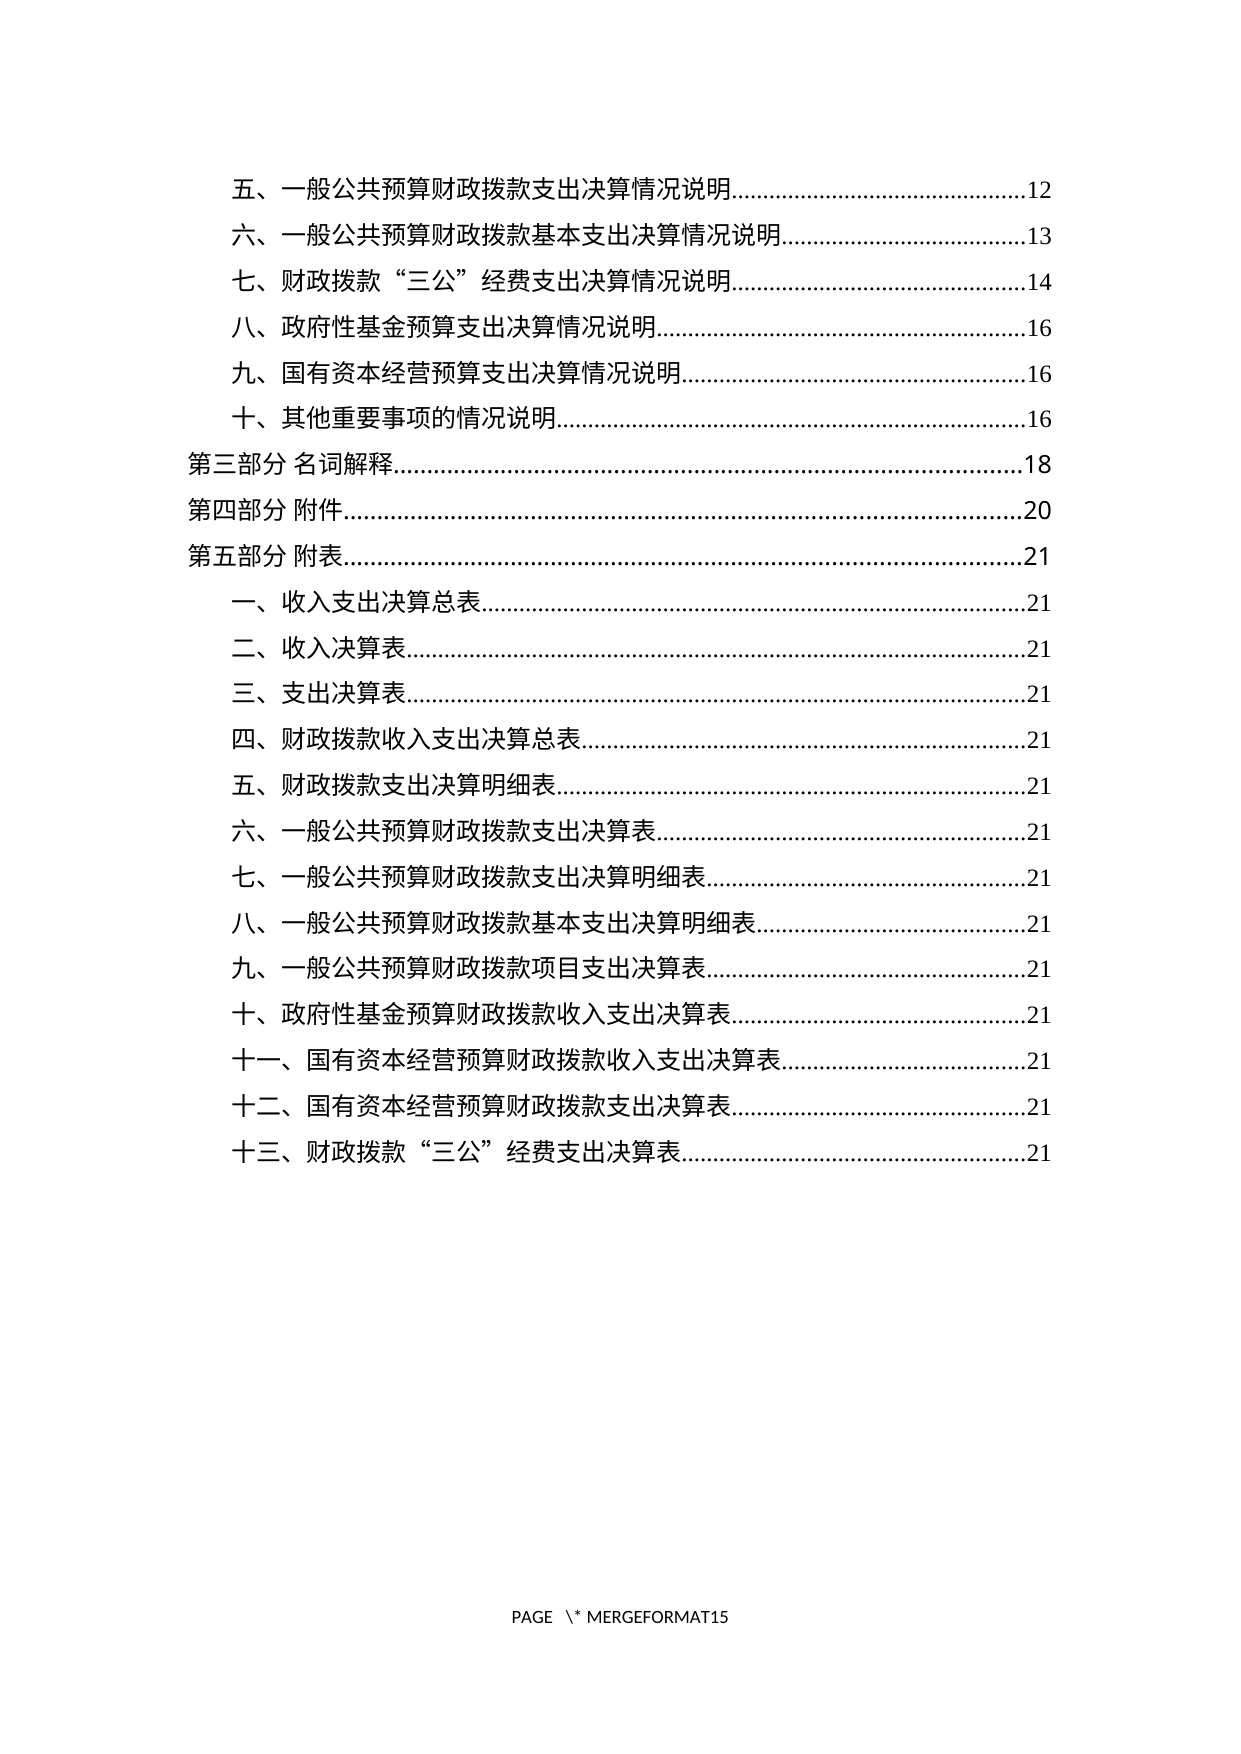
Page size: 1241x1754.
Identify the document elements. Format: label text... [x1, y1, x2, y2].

text 十二、国有资本经营预算财政拨款支出决算表 21 [231, 1079, 1053, 1124]
text 二、收入决算表 21 [231, 620, 1053, 666]
text 三、支出决算表 21 [231, 666, 1053, 712]
text 六、一般公共预算财政拨款基本支出决算情况说明 13 [231, 208, 1053, 254]
text 五、财政拨款支出决算明细表 21 [231, 758, 1053, 804]
text 十、政府性基金预算财政拨款收入支出决算表 21 [231, 987, 1053, 1033]
text 第四部分 附件 20 [187, 483, 1053, 529]
text 八、一般公共预算财政拨款基本支出决算明细表 21 [231, 895, 1053, 941]
text 七、财政拨款“三公”经费支出决算情况说明 14 [231, 254, 1053, 299]
text 第三部分 名词解释 18 [187, 437, 1053, 483]
text 七、一般公共预算财政拨款支出决算明细表 21 [231, 849, 1053, 895]
text 十一、国有资本经营预算财政拨款收入支出决算表 21 [231, 1033, 1053, 1079]
text 九、国有资本经营预算支出决算情况说明 16 [231, 345, 1053, 391]
text 五、一般公共预算财政拨款支出决算情况说明 12 [231, 162, 1053, 208]
text 第五部分 附表 21 [187, 529, 1053, 574]
text 一、收入支出决算总表 21 [231, 574, 1053, 620]
text 九、一般公共预算财政拨款项目支出决算表 21 [231, 941, 1053, 987]
text 六、一般公共预算财政拨款支出决算表 21 [231, 804, 1053, 849]
text 八、政府性基金预算支出决算情况说明 16 [231, 299, 1053, 345]
text 十、其他重要事项的情况说明 16 [231, 391, 1053, 437]
text 四、财政拨款收入支出决算总表 21 [231, 712, 1053, 758]
text 十三、财政拨款“三公”经费支出决算表 21 [231, 1124, 1053, 1170]
